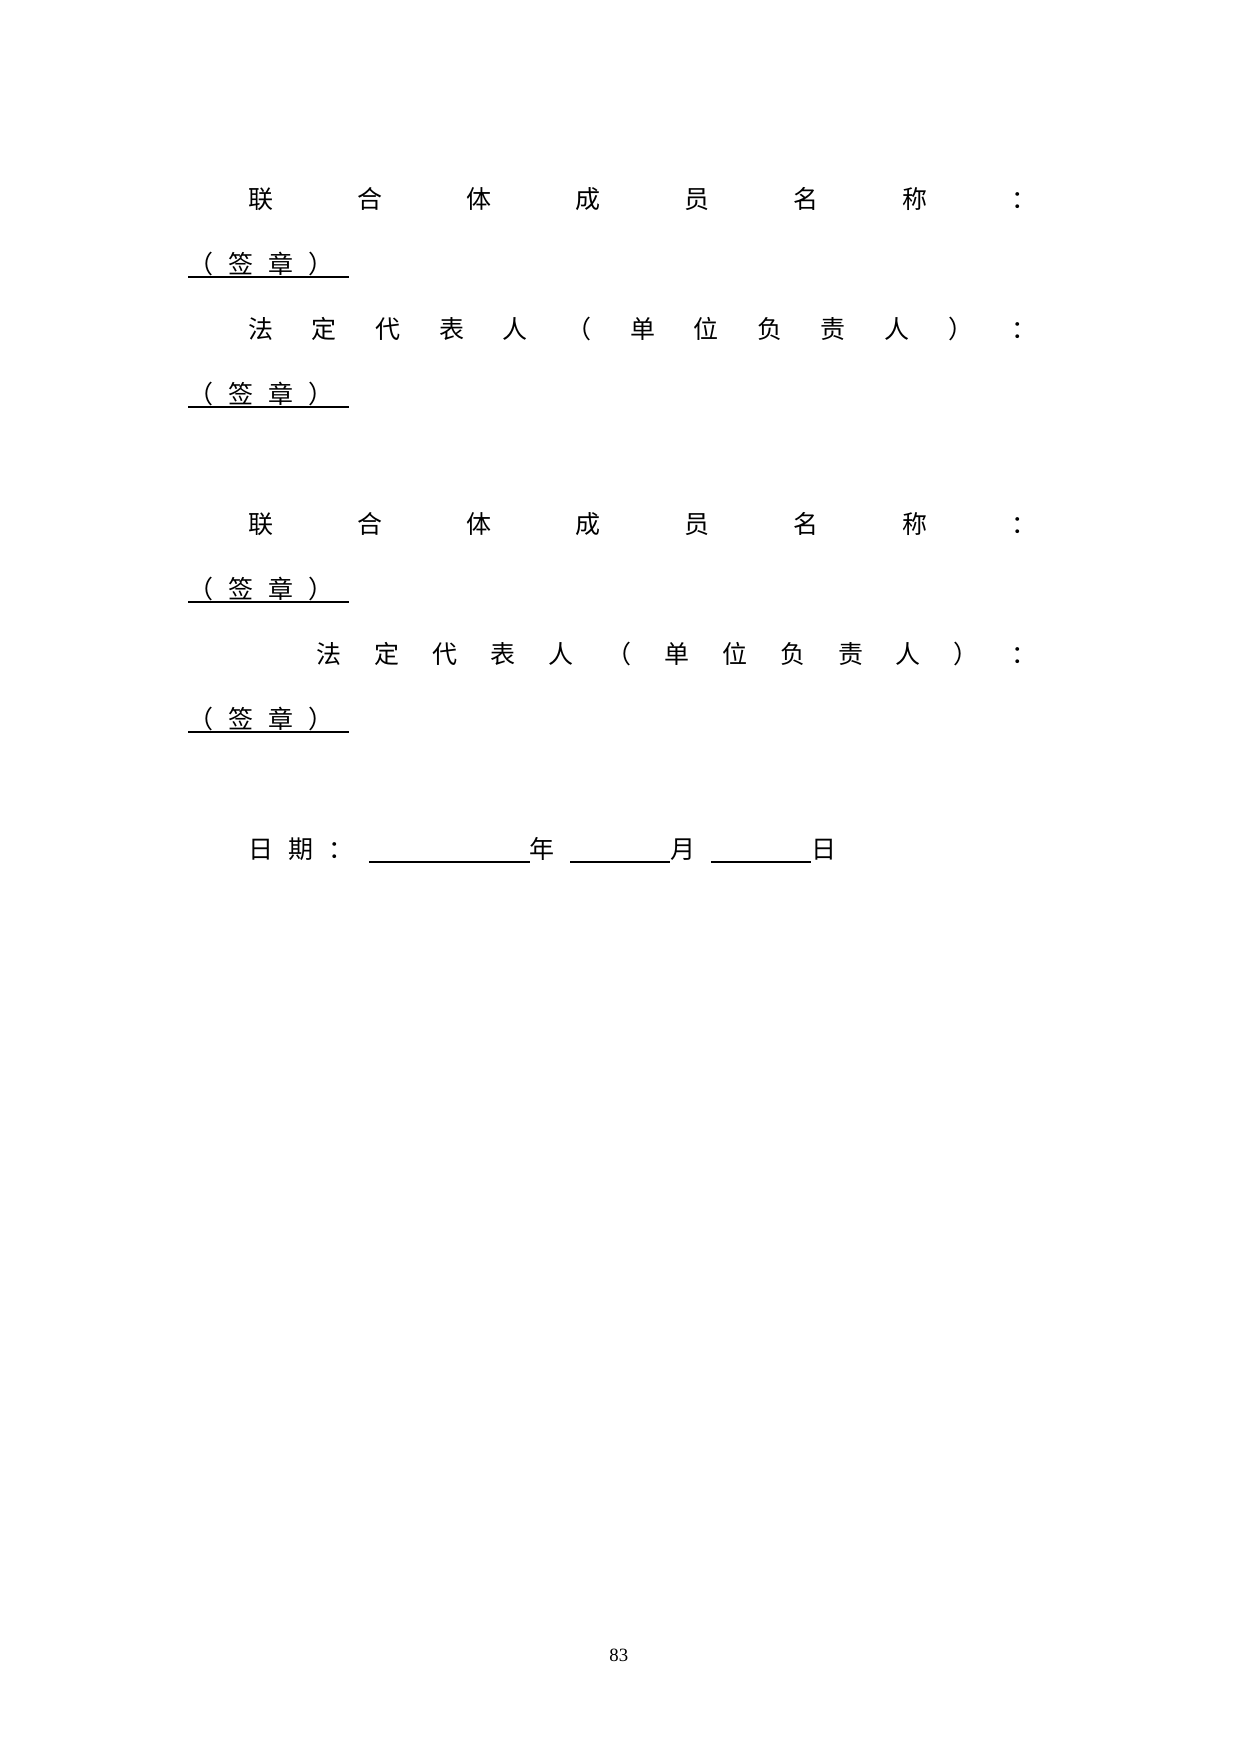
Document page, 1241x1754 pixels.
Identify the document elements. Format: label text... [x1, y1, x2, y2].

text 法定代表人（单位负责人）： （签章） [188, 295, 1052, 425]
text 日期： 年 月 日 [188, 815, 1052, 880]
text 联合体成员名称： （签章） [188, 490, 1052, 620]
text 联合体成员名称： （签章） [188, 165, 1052, 295]
text 法定代表人（单位负责人）： （签章） [188, 620, 1052, 750]
